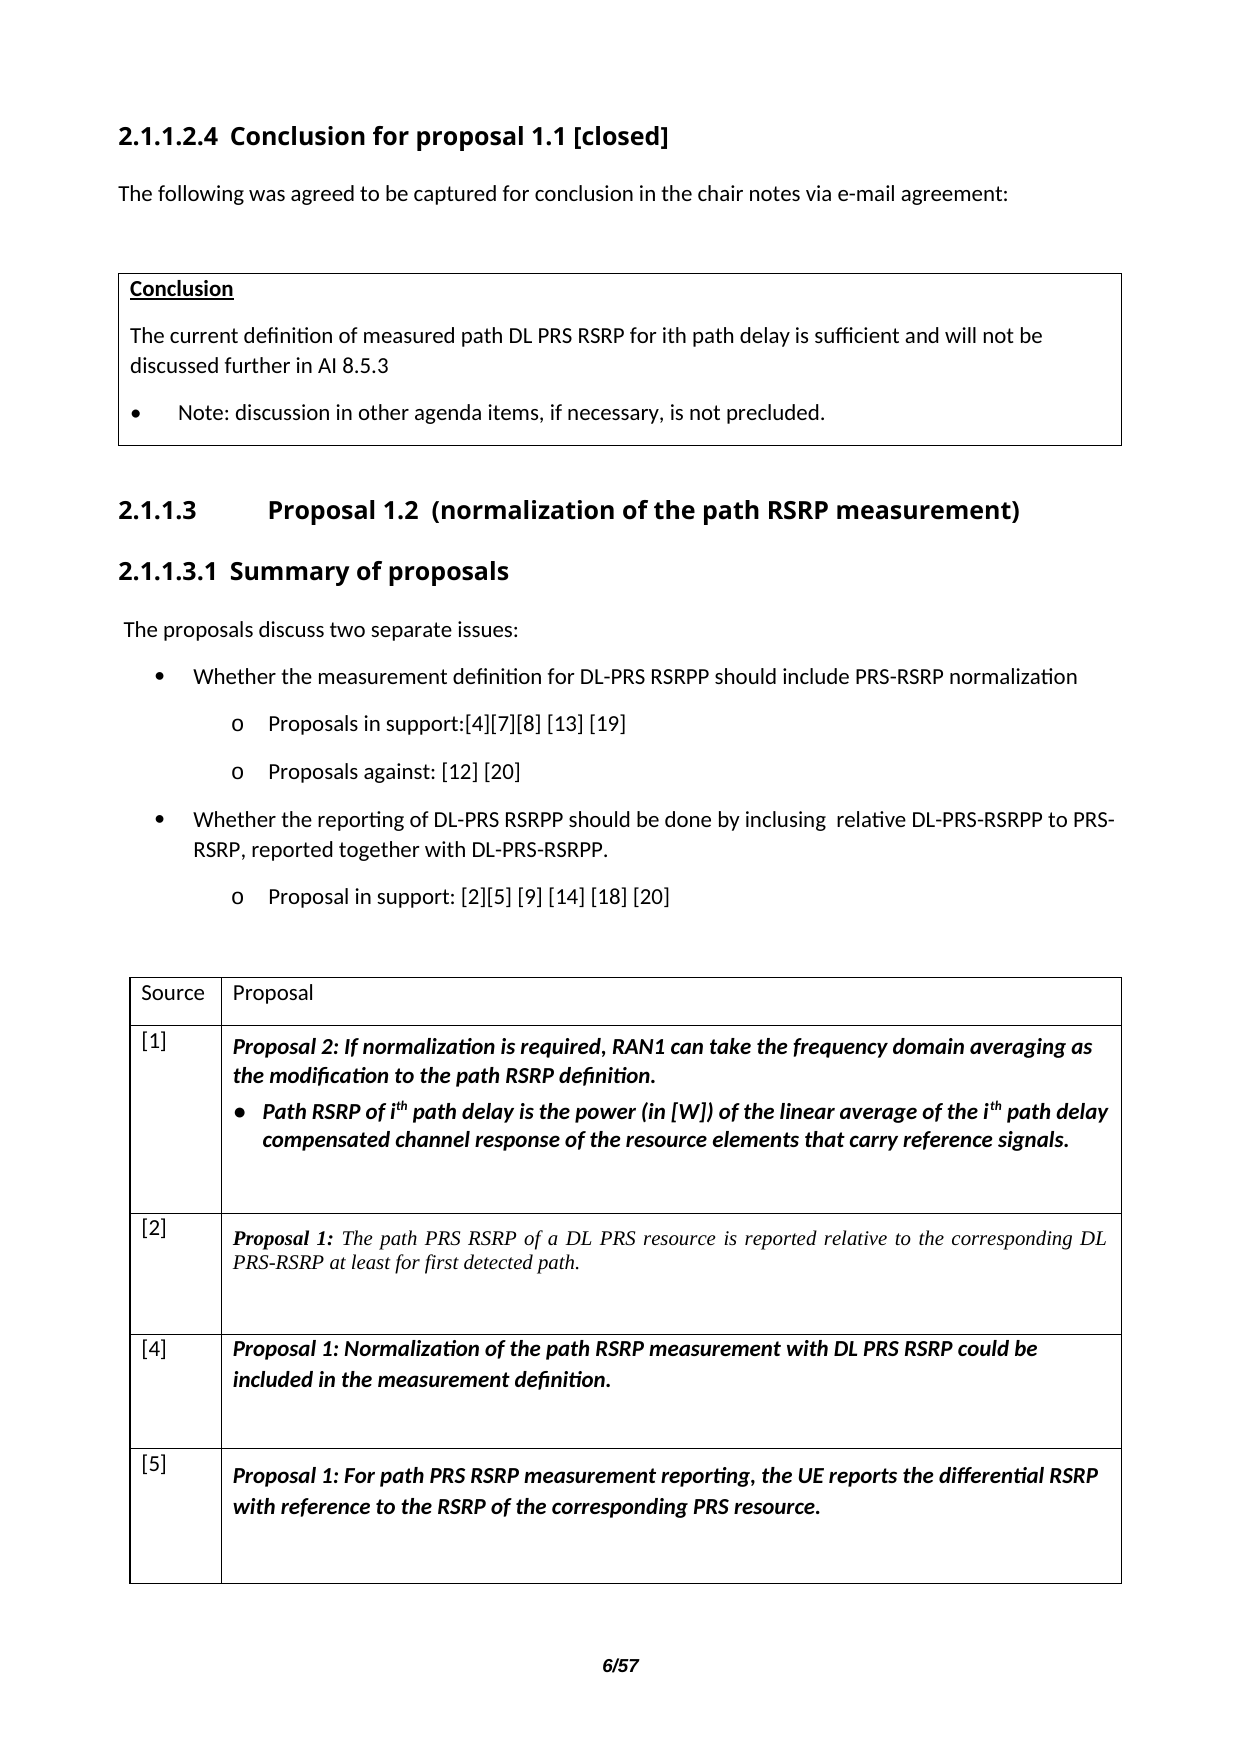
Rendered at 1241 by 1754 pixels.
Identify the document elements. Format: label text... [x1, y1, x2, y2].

subtitle Summary of proposals [118, 554, 1122, 588]
table_cell [2] [131, 1214, 221, 1333]
list Proposals against: [12] [20] [231, 757, 1122, 786]
list Proposal in support: [2][5] [9] [14] [18] [20] [231, 882, 1122, 911]
table_cell Proposal 1: Normalization of the path RSRP measurement with DL PRS RSRP could be included in the measurement definition. [222, 1335, 1121, 1448]
table_cell [4] [131, 1335, 221, 1448]
table_header Source [131, 978, 221, 1025]
table_cell Proposal 1: The path PRS RSRP of a DL PRS resource is reported relative to the corresponding DL PRS-RSRP at least for first detected path. [222, 1214, 1121, 1333]
table_cell Proposal 2: If normalization is required, RAN1 can take the frequency domain averaging as the modification to the path RSRP definition. Path RSRP of ith path delay is the power (in [W]) of the linear average of the ith path delay compensated channel response of the resource elements that carry reference signals. [222, 1026, 1121, 1212]
table_header Conclusion The current definition of measured path DL PRS RSRP for ith path delay is sufficient and will not be discussed further in AI 8.5.3 • Note: discussion in other agenda items, if necessary, is not precluded. [119, 274, 1121, 445]
table_cell Proposal 1: For path PRS RSRP measurement reporting, the UE reports the differential RSRP with reference to the RSRP of the corresponding PRS resource. [222, 1449, 1121, 1582]
table_cell [1] [131, 1026, 221, 1212]
text The following was agreed to be captured for conclusion in the chair notes via e-mail agreement: [118, 179, 1122, 207]
list Whether the reporting of DL-PRS RSRPP should be done by inclusing relative DL-PRS-RSRPP to PRS-RSRP, reported together with DL-PRS-RSRPP. [156, 805, 1122, 863]
table_header Proposal [222, 978, 1121, 1025]
text The proposals discuss two separate issues: [118, 615, 1122, 643]
subtitle Proposal 1.2 (normalization of the path RSRP measurement) [118, 493, 1122, 527]
list Proposals in support:[4][7][8] [13] [19] [231, 709, 1122, 738]
subtitle Conclusion for proposal 1.1 [closed] [118, 118, 1122, 152]
table_cell [5] [131, 1449, 221, 1582]
list Whether the measurement definition for DL-PRS RSRPP should include PRS-RSRP normalization [156, 662, 1122, 690]
